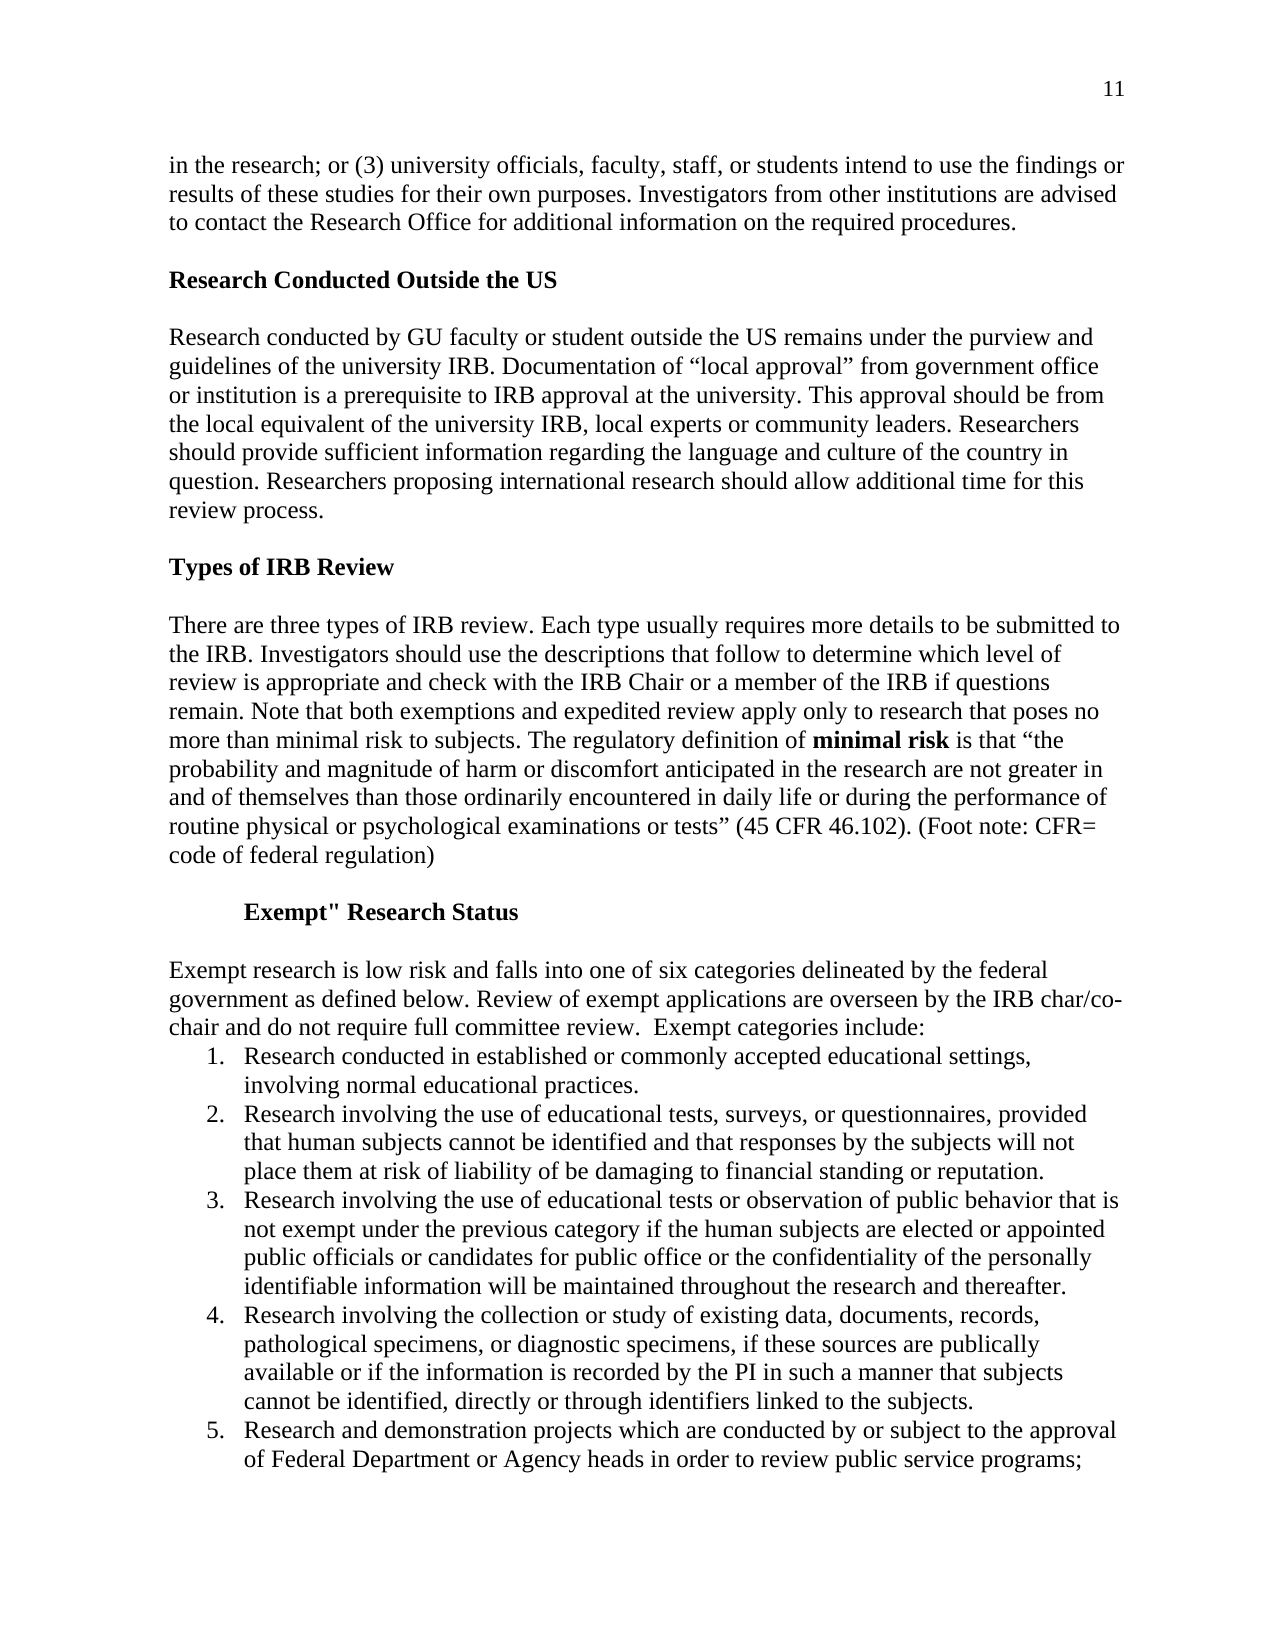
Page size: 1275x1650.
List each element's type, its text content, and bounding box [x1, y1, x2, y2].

text Types of IRB Review [169, 552, 1125, 581]
text Exempt research is low risk and falls into one of six categories delineated by the federal government as defined below. Review of exempt applications are overseen by the IRB char/co-chair and do not require full committee review. Exempt categories include: [169, 955, 1125, 1041]
list Research involving the use of educational tests or observation of public behavior that is not exempt under the previous category if the human subjects are elected or appointed public officials or candidates for public office or the confidentiality of the personally identifiable information will be maintained throughout the research and thereafter. [206, 1185, 1125, 1300]
text Research Conducted Outside the US [169, 265, 1125, 294]
text There are three types of IRB review. Each type usually requires more details to be submitted to the IRB. Investigators should use the descriptions that follow to determine which level of review is appropriate and check with the IRB Chair or a member of the IRB if questions remain. Note that both exemptions and expedited review apply only to research that poses no more than minimal risk to subjects. The regulatory definition of minimal risk is that “the probability and magnitude of harm or discomfort anticipated in the research are not greater in and of themselves than those ordinarily encountered in daily life or during the performance of routine physical or psychological examinations or tests” (45 CFR 46.102). (Foot note: CFR= code of federal regulation) [169, 610, 1125, 869]
list Research involving the use of educational tests, surveys, or questionnaires, provided that human subjects cannot be identified and that responses by the subjects will not place them at risk of liability of be damaging to financial standing or reputation. [206, 1099, 1125, 1185]
list Research conducted in established or commonly accepted educational settings, involving normal educational practices. [206, 1041, 1125, 1099]
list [206, 1415, 1125, 1472]
text in the research; or (3) university officials, faculty, staff, or students intend to use the findings or results of these studies for their own purposes. Investigators from other institutions are advised to contact the Research Office for additional information on the required procedures. [169, 150, 1125, 236]
list Research involving the collection or study of existing data, documents, records, pathological specimens, or diagnostic specimens, if these sources are publically available or if the information is recorded by the PI in such a manner that subjects cannot be identified, directly or through identifiers linked to the subjects. [206, 1300, 1125, 1415]
text Exempt" Research Status [169, 897, 1125, 926]
text Research conducted by GU faculty or student outside the US remains under the purview and guidelines of the university IRB. Documentation of “local approval” from government office or institution is a prerequisite to IRB approval at the university. This approval should be from the local equivalent of the university IRB, local experts or community leaders. Researchers should provide sufficient information regarding the language and culture of the country in question. Researchers proposing international research should allow additional time for this review process. [169, 322, 1125, 524]
